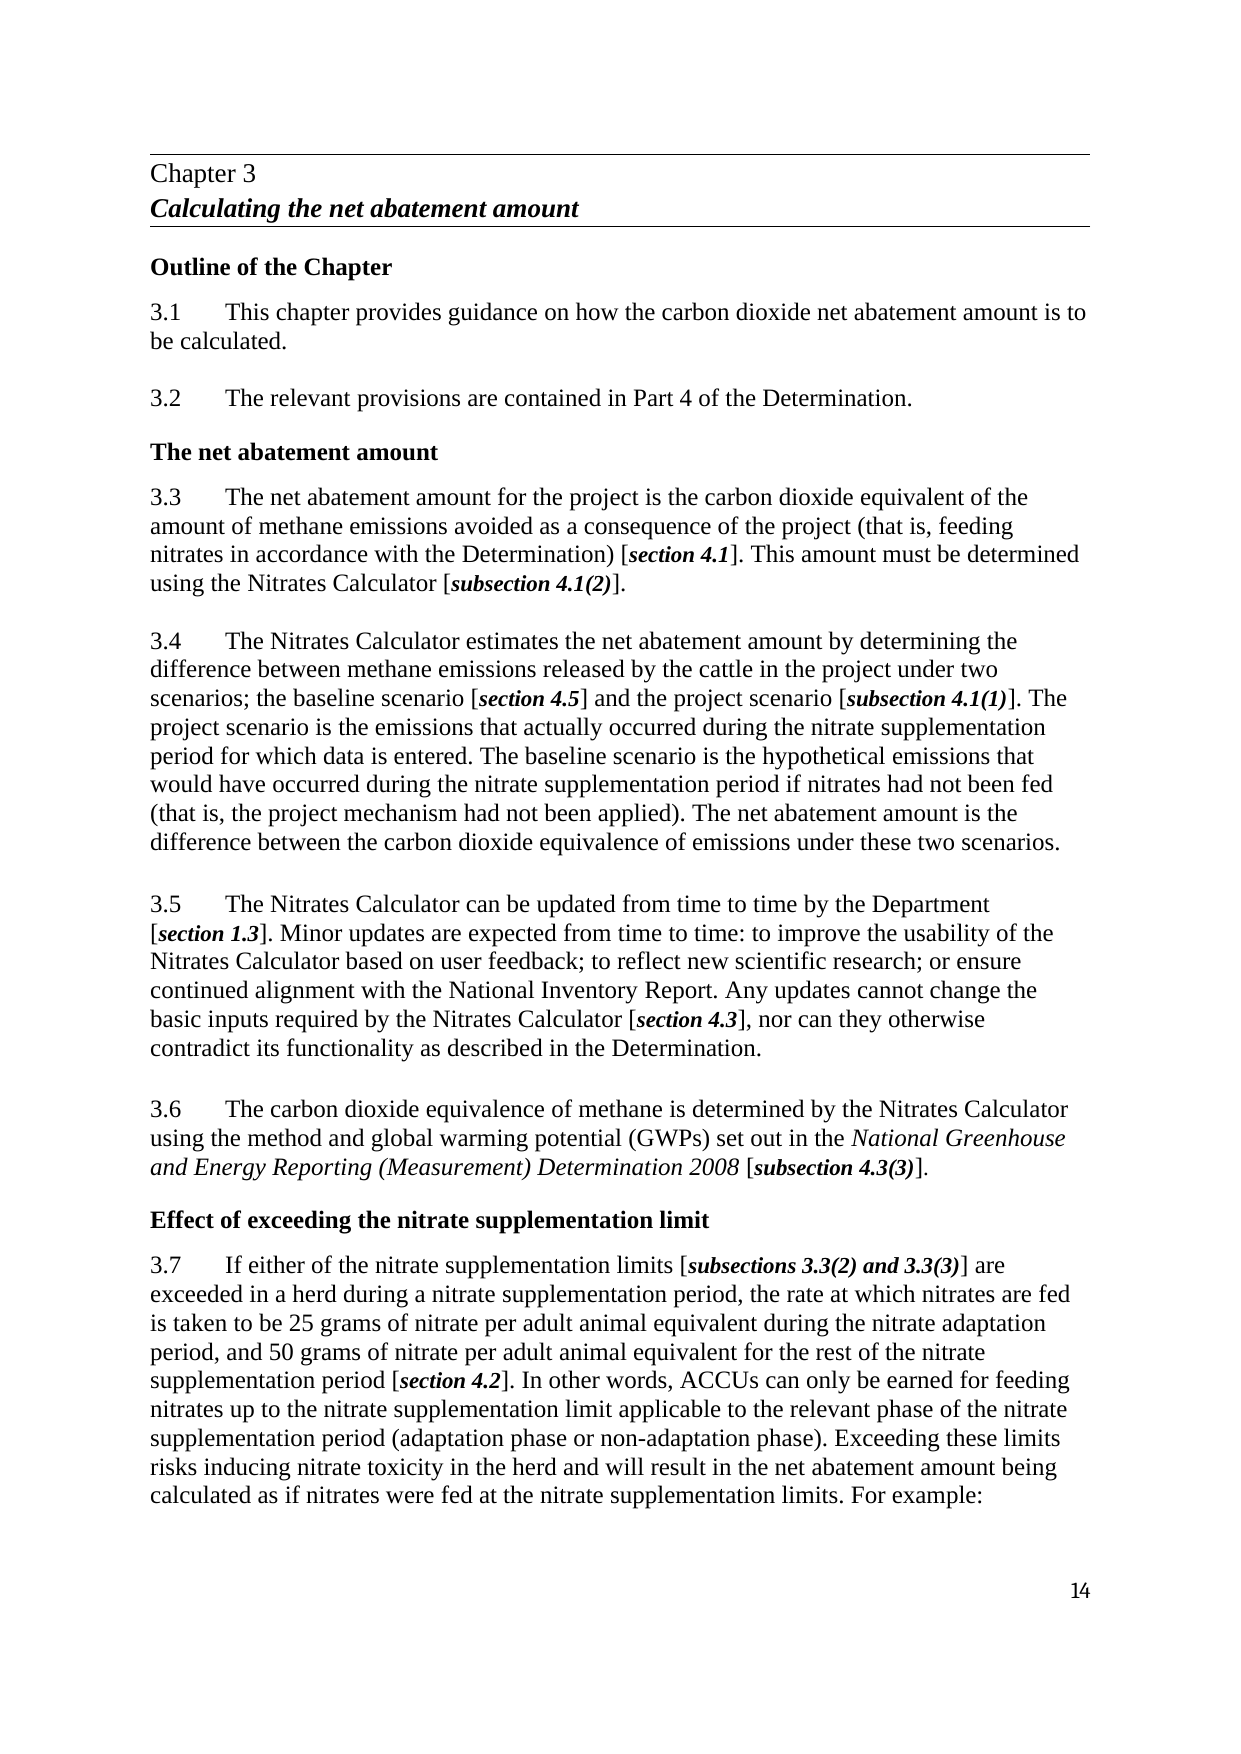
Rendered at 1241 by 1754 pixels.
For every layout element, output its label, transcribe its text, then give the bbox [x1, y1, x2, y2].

list If either of the nitrate supplementation limits [subsections 3.3(2) and 3.3(3)] are exceeded in a herd during a nitrate supplementation period, the rate at which nitrates are fed is taken to be 25 grams of nitrate per adult animal equivalent during the nitrate adaptation period, and 50 grams of nitrate per adult animal equivalent for the rest of the nitrate supplementation period [section 4.2]. In other words, ACCUs can only be earned for feeding nitrates up to the nitrate supplementation limit applicable to the relevant phase of the nitrate supplementation period (adaptation phase or non-adaptation phase). Exceeding these limits risks inducing nitrate toxicity in the herd and will result in the net abatement amount being calculated as if nitrates were fed at the nitrate supplementation limits. For example: [150, 1251, 1090, 1509]
subtitle The net abatement amount [150, 437, 1090, 466]
list The net abatement amount for the project is the carbon dioxide equivalent of the amount of methane emissions avoided as a consequence of the project (that is, feeding nitrates in accordance with the Determination) [section 4.1]. This amount must be determined using the Nitrates Calculator [subsection 4.1(2)]. [150, 482, 1090, 597]
list The Nitrates Calculator can be updated from time to time by the Department [section 1.3]. Minor updates are expected from time to time: to improve the usability of the Nitrates Calculator based on user feedback; to reflect new scientific research; or ensure continued alignment with the National Inventory Report. Any updates cannot change the basic inputs required by the Nitrates Calculator [section 4.3], nor can they otherwise contradict its functionality as described in the Determination. [150, 889, 1090, 1061]
list The relevant provisions are contained in Part 4 of the Determination. [150, 383, 1090, 412]
subtitle Chapter 3 Calculating the net abatement amount [150, 155, 1090, 226]
list The Nitrates Calculator estimates the net abatement amount by determining the difference between methane emissions released by the cattle in the project under two scenarios; the baseline scenario [section 4.5] and the project scenario [subsection 4.1(1)]. The project scenario is the emissions that actually occurred during the nitrate supplementation period for which data is entered. The baseline scenario is the hypothetical emissions that would have occurred during the nitrate supplementation period if nitrates had not been fed (that is, the project mechanism had not been applied). The net abatement amount is the difference between the carbon dioxide equivalence of emissions under these two scenarios. [150, 626, 1090, 856]
subtitle Outline of the Chapter [150, 252, 1090, 281]
subtitle Effect of exceeding the nitrate supplementation limit [150, 1206, 1090, 1234]
list The carbon dioxide equivalence of methane is determined by the Nitrates Calculator using the method and global warming potential (GWPs) set out in the National Greenhouse and Energy Reporting (Measurement) Determination 2008 [subsection 4.3(3)]. [150, 1094, 1090, 1181]
list This chapter provides guidance on how the carbon dioxide net abatement amount is to be calculated. [150, 297, 1090, 355]
